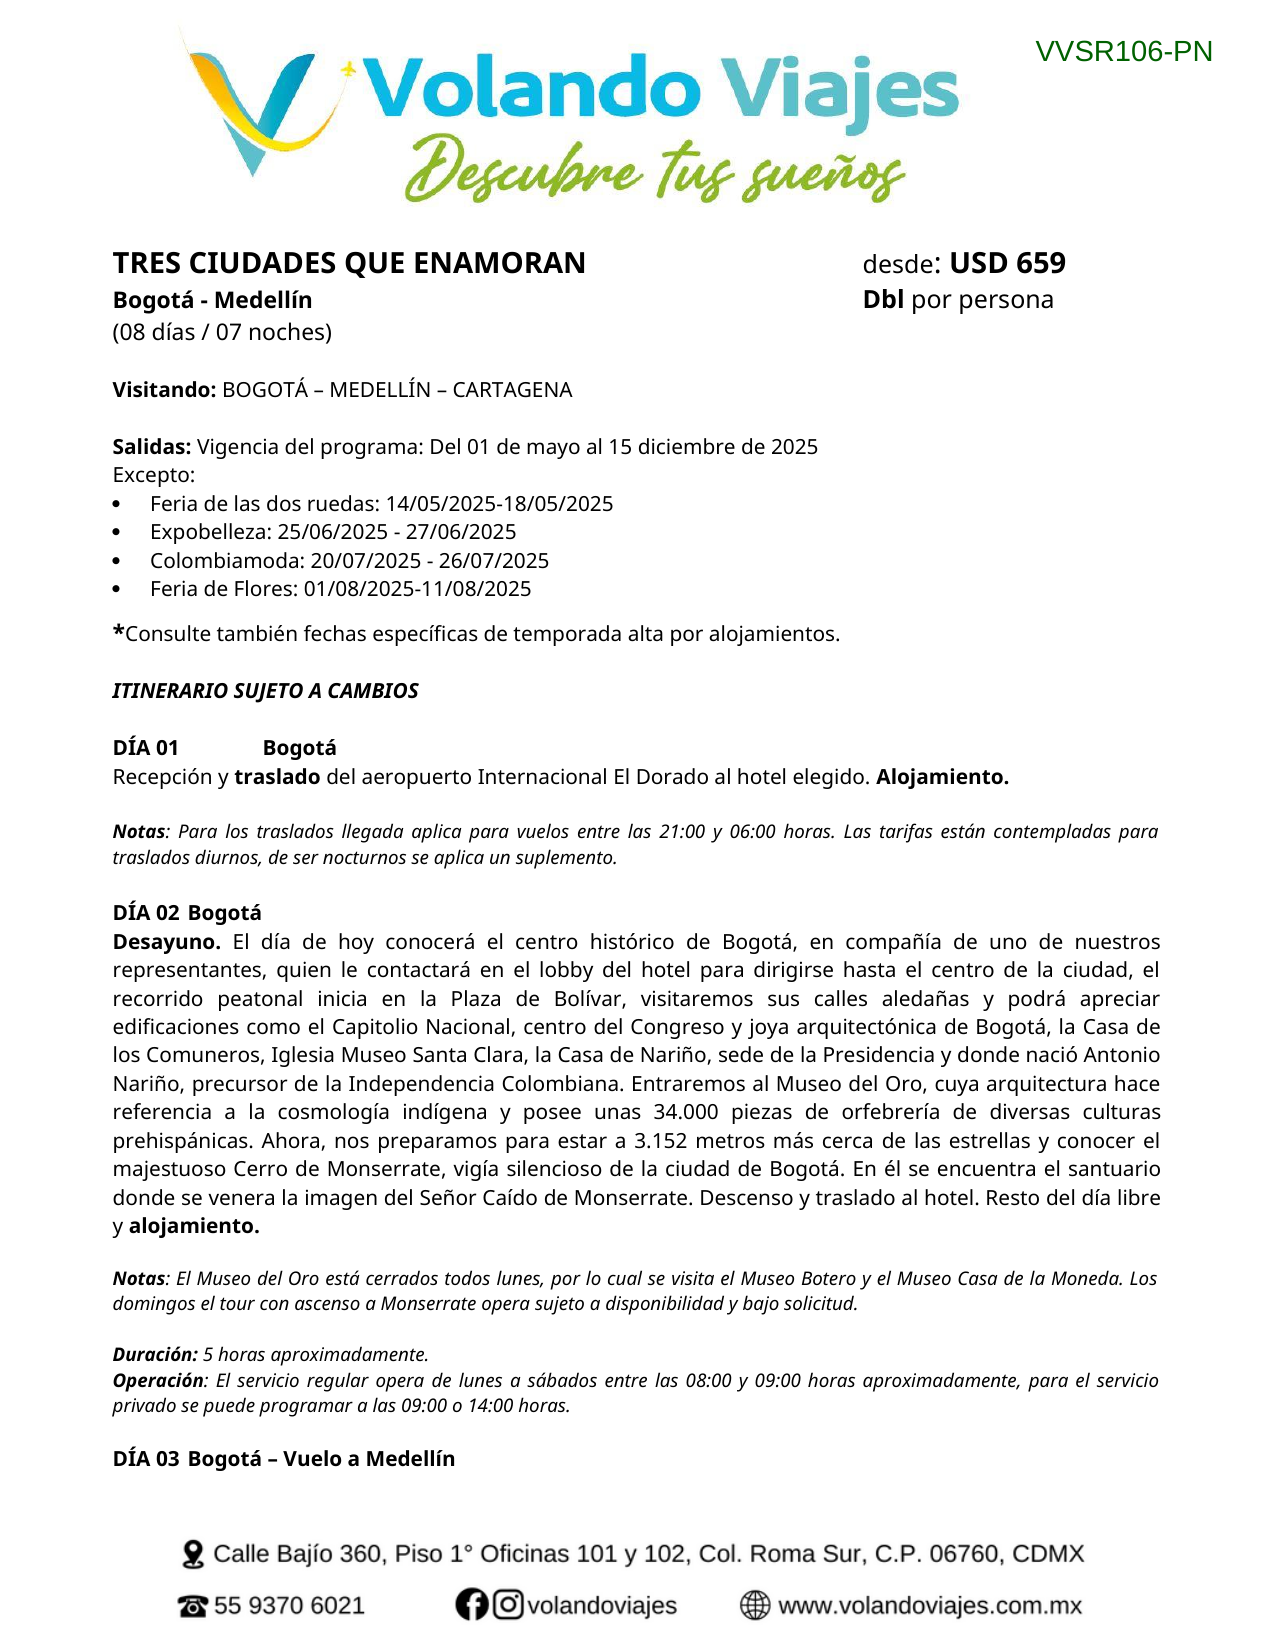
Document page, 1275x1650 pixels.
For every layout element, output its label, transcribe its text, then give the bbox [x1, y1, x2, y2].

text Excepto: [112, 461, 1162, 489]
text Notas: Para los traslados llegada aplica para vuelos entre las 21:00 y 06:00 horas. Las tarifas están contempladas para traslados diurnos, de ser nocturnos se aplica un suplemento. [112, 819, 1162, 870]
list Colombiamoda: 20/07/2025 - 26/07/2025 [112, 546, 1162, 574]
picture [112, 1512, 1163, 1646]
text Visitando: BOGOTÁ – MEDELLÍN – CARTAGENA [112, 375, 1162, 404]
text DÍA 03 Bogotá – Vuelo a Medellín [112, 1444, 1162, 1472]
text Desayuno. El día de hoy conocerá el centro histórico de Bogotá, en compañía de uno de nuestros representantes, quien le contactará en el lobby del hotel para dirigirse hasta el centro de la ciudad, el recorrido peatonal inicia en la Plaza de Bolívar, visitaremos sus calles aledañas y podrá apreciar edificaciones como el Capitolio Nacional, centro del Congreso y joya arquitectónica de Bogotá, la Casa de los Comuneros, Iglesia Museo Santa Clara, la Casa de Nariño, sede de la Presidencia y donde nació Antonio Nariño, precursor de la Independencia Colombiana. Entraremos al Museo del Oro, cuya arquitectura hace referencia a la cosmología indígena y posee unas 34.000 piezas de orfebrería de diversas culturas prehispánicas. Ahora, nos preparamos para estar a 3.152 metros más cerca de las estrellas y conocer el majestuoso Cerro de Monserrate, vigía silencioso de la ciudad de Bogotá. En él se encuentra el santuario donde se venera la imagen del Señor Caído de Monserrate. Descenso y traslado al hotel. Resto del día libre y alojamiento. [112, 927, 1162, 1239]
text ITINERARIO SUJETO A CAMBIOS [112, 677, 1162, 705]
text Notas: El Museo del Oro está cerrados todos lunes, por lo cual se visita el Museo Botero y el Museo Casa de la Moneda. Los domingos el tour con ascenso a Monserrate opera sujeto a disponibilidad y bajo solicitud. [112, 1265, 1162, 1316]
text Operación: El servicio regular opera de lunes a sábados entre las 08:00 y 09:00 horas aproximadamente, para el servicio privado se puede programar a las 09:00 o 14:00 horas. [112, 1367, 1162, 1418]
text *Consulte también fechas específicas de temporada alta por alojamientos. [112, 617, 1162, 648]
text TRES CIUDADES QUE ENAMORAN desde: USD 659 [112, 242, 1162, 282]
list Expobelleza: 25/06/2025 - 27/06/2025 [112, 517, 1162, 546]
text Duración: 5 horas aproximadamente. [112, 1342, 1162, 1367]
picture [169, 6, 976, 210]
list Feria de Flores: 01/08/2025-11/08/2025 [112, 574, 1162, 603]
text Salidas: Vigencia del programa: Del 01 de mayo al 15 diciembre de 2025 [112, 432, 1162, 461]
text Recepción y traslado del aeropuerto Internacional El Dorado al hotel elegido. Alojamiento. [112, 762, 1162, 790]
text Bogotá - Medellín Dbl por persona [112, 282, 1162, 316]
list Feria de las dos ruedas: 14/05/2025-18/05/2025 [112, 489, 1162, 517]
text DÍA 02 Bogotá [112, 898, 1162, 927]
text (08 días / 07 noches) [112, 316, 1162, 347]
text DÍA 01 Bogotá [112, 733, 1162, 762]
